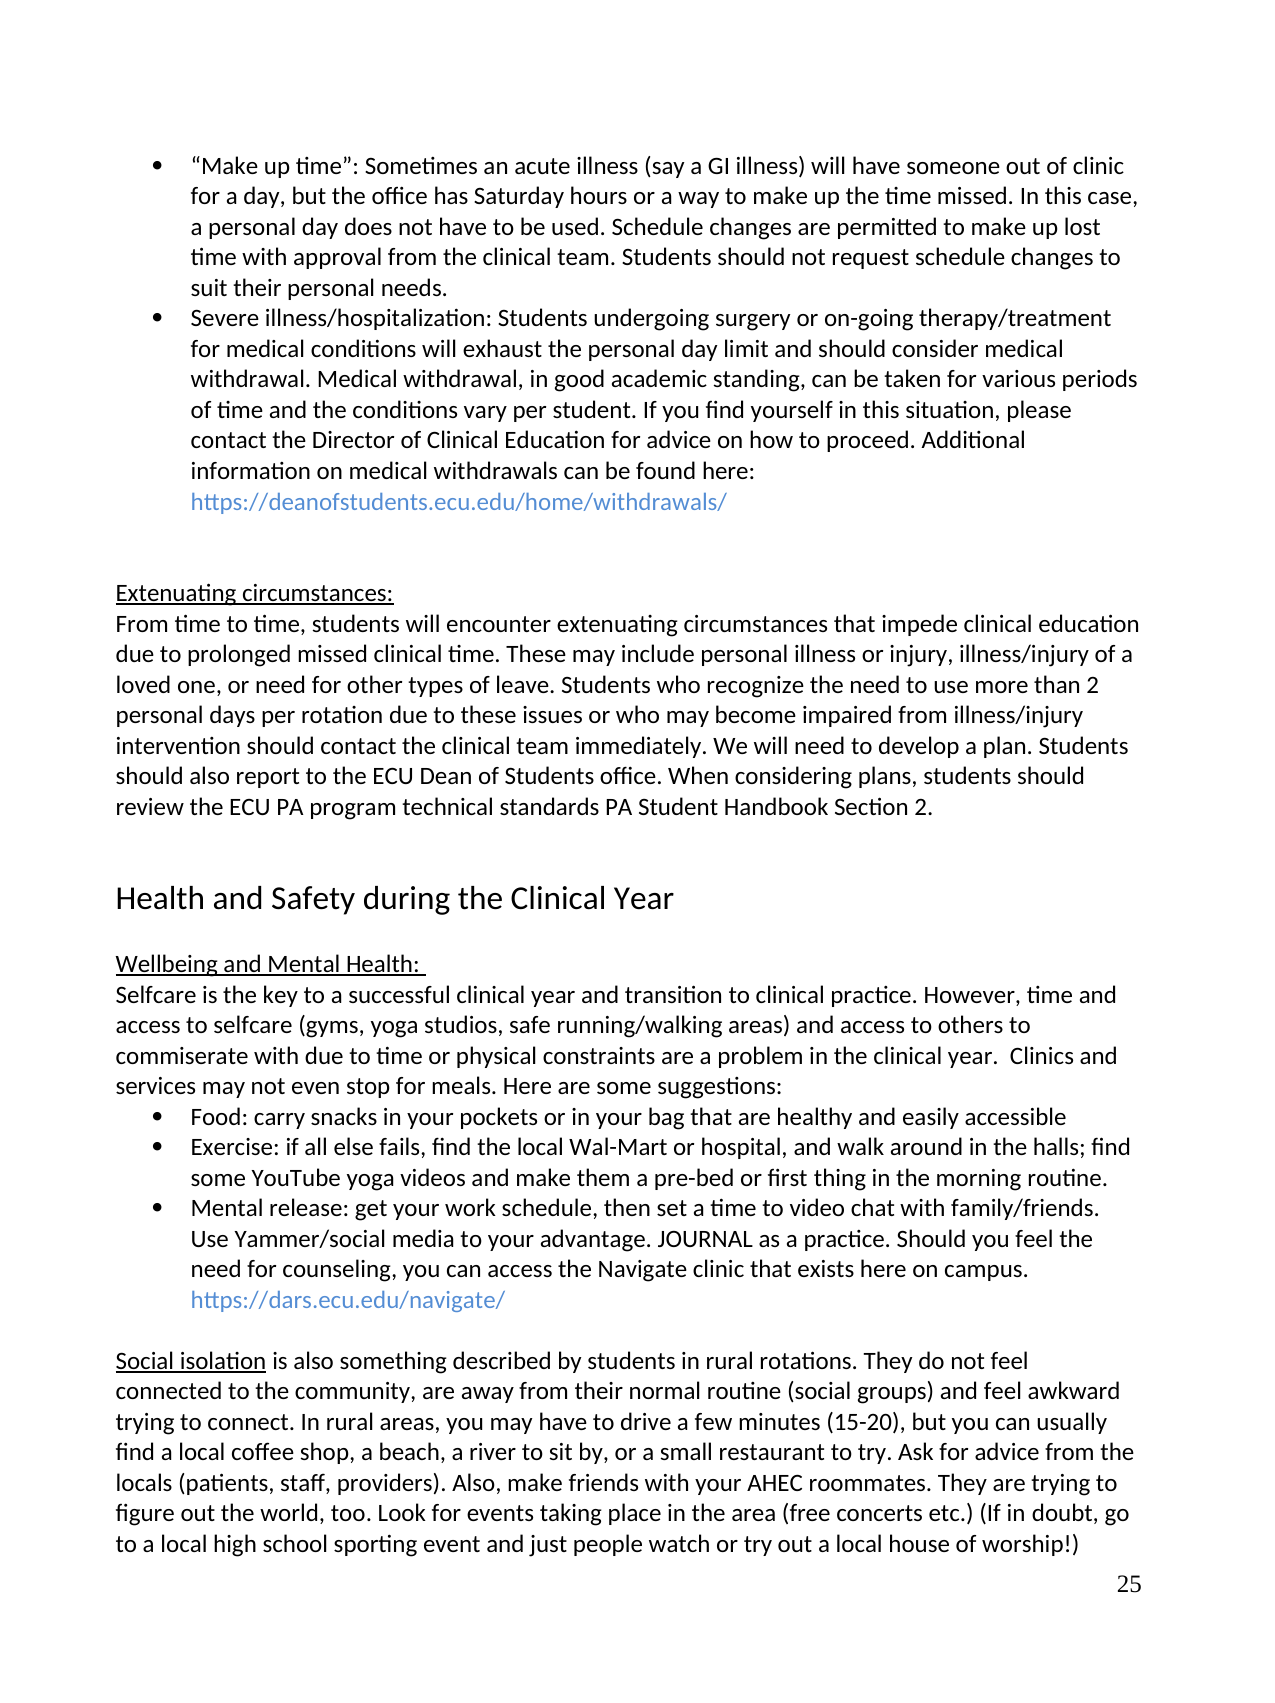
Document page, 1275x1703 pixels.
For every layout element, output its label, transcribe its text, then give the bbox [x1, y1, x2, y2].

list Exercise: if all else fails, find the local Wal-Mart or hospital, and walk around in the halls; find some YouTube yoga videos and make them a pre-bed or first thing in the morning routine. [153, 1131, 1141, 1192]
text Social isolation is also something described by students in rural rotations. They do not feel connected to the community, are away from their normal routine (social groups) and feel awkward trying to connect. In rural areas, you may have to drive a few minutes (15-20), but you can usually find a local coffee shop, a beach, a river to sit by, or a small restaurant to try. Ask for advice from the locals (patients, staff, providers). Also, make friends with your AHEC roommates. They are trying to figure out the world, too. Look for events taking place in the area (free concerts etc.) (If in doubt, go to a local high school sporting event and just people watch or try out a local house of worship!) [115, 1345, 1141, 1559]
subtitle Health and Safety during the Clinical Year [115, 877, 1141, 918]
list Mental release: get your work schedule, then set a time to video chat with family/friends. Use Yammer/social media to your advantage. JOURNAL as a practice. Should you feel the need for counseling, you can access the Navigate clinic that exists here on campus. https://dars.ecu.edu/navigate/ [153, 1192, 1141, 1314]
text Extenuating circumstances: [115, 577, 1141, 608]
list Severe illness/hospitalization: Students undergoing surgery or on-going therapy/treatment for medical conditions will exhaust the personal day limit and should consider medical withdrawal. Medical withdrawal, in good academic standing, can be taken for various periods of time and the conditions vary per student. If you find yourself in this situation, please contact the Director of Clinical Education for advice on how to proceed. Additional information on medical withdrawals can be found here: https://deanofstudents.ecu.edu/home/withdrawals/ [153, 303, 1141, 516]
list “Make up time”: Sometimes an acute illness (say a GI illness) will have someone out of clinic for a day, but the office has Saturday hours or a way to make up the time missed. In this case, a personal day does not have to be used. Schedule changes are permitted to make up lost time with approval from the clinical team. Students should not request schedule changes to suit their personal needs. [153, 150, 1141, 303]
list Food: carry snacks in your pockets or in your bag that are healthy and easily accessible [153, 1101, 1141, 1131]
text Selfcare is the key to a successful clinical year and transition to clinical practice. However, time and access to selfcare (gyms, yoga studios, safe running/walking areas) and access to others to commiserate with due to time or physical constraints are a problem in the clinical year. Clinics and services may not even stop for meals. Here are some suggestions: [115, 979, 1141, 1101]
text Wellbeing and Mental Health: [115, 948, 1141, 979]
text From time to time, students will encounter extenuating circumstances that impede clinical education due to prolonged missed clinical time. These may include personal illness or injury, illness/injury of a loved one, or need for other types of leave. Students who recognize the need to use more than 2 personal days per rotation due to these issues or who may become impaired from illness/injury intervention should contact the clinical team immediately. We will need to develop a plan. Students should also report to the ECU Dean of Students office. When considering plans, students should review the ECU PA program technical standards PA Student Handbook Section 2. [115, 608, 1141, 821]
